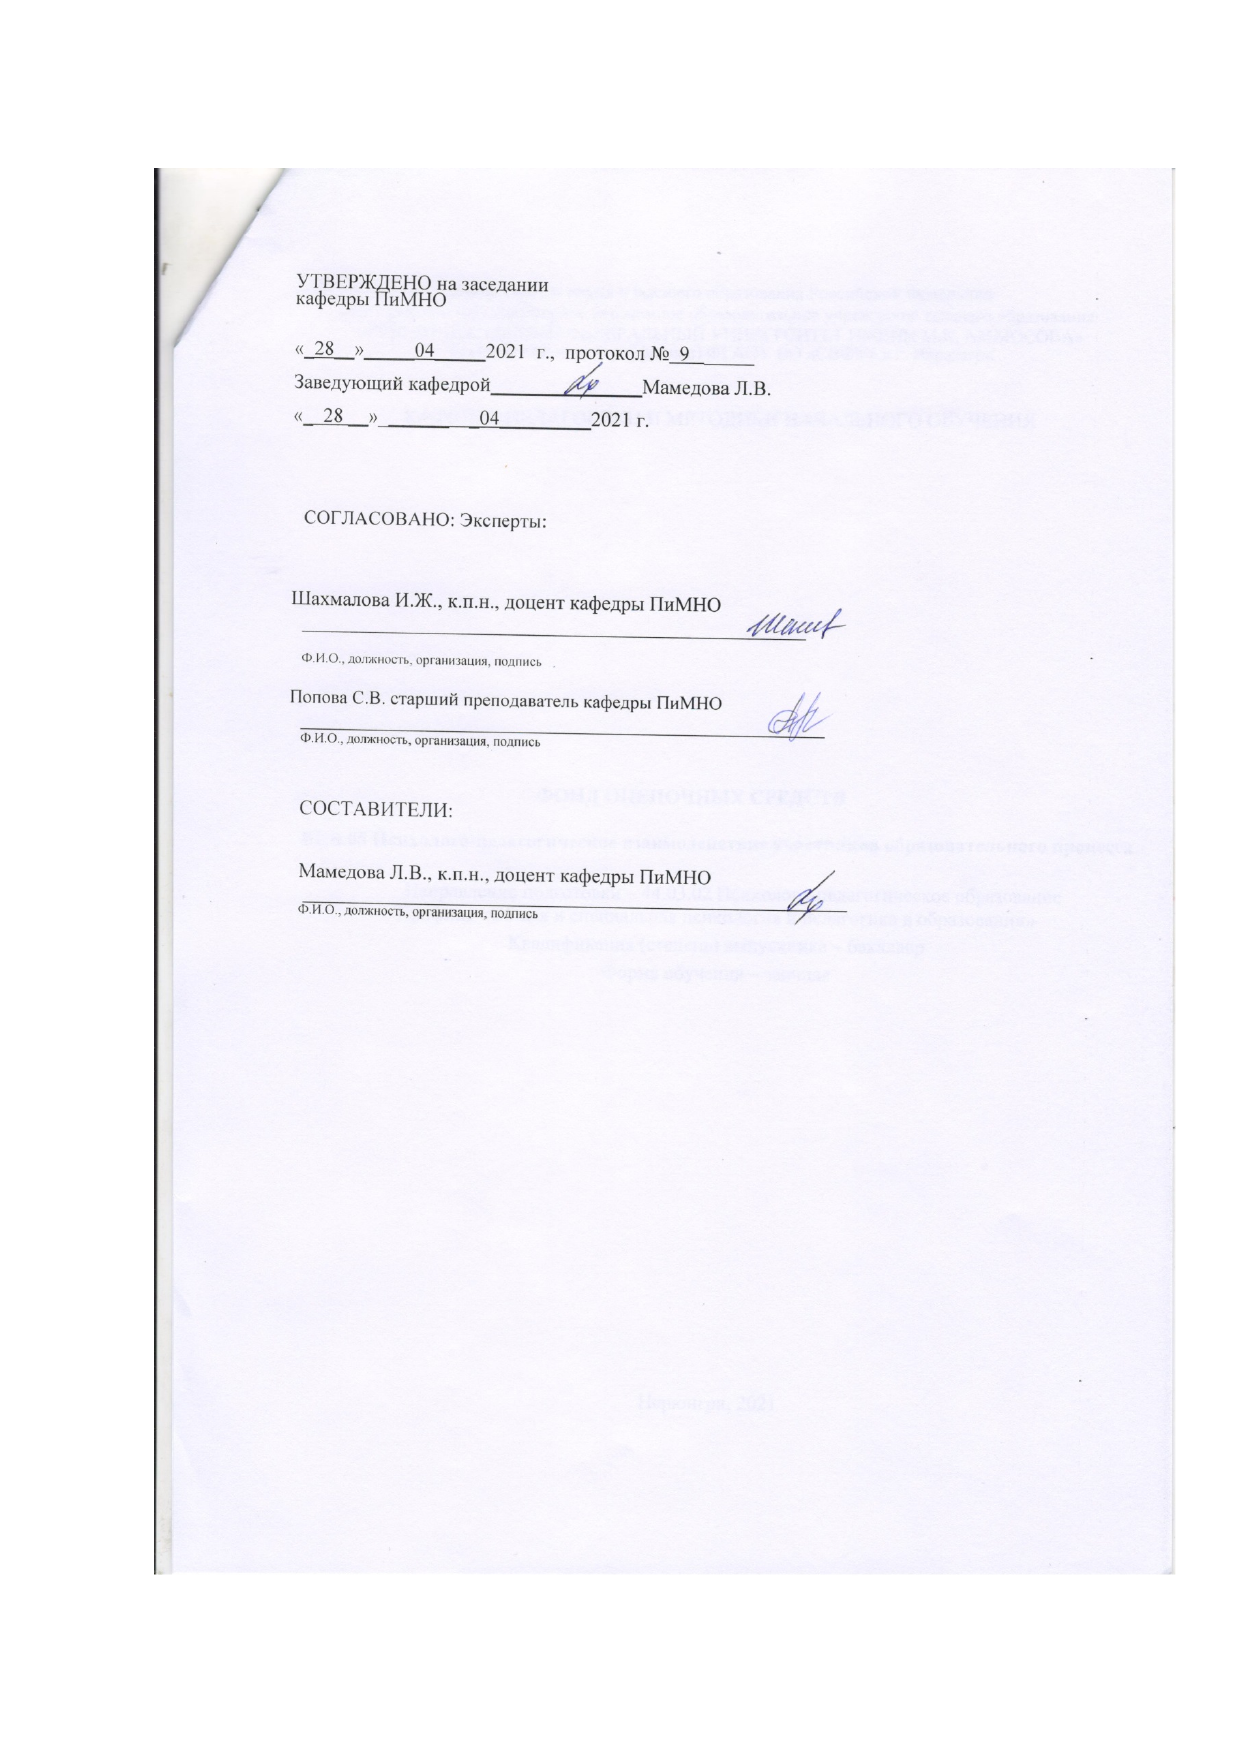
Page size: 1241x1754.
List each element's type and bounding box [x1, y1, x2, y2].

picture [154, 168, 1176, 1585]
